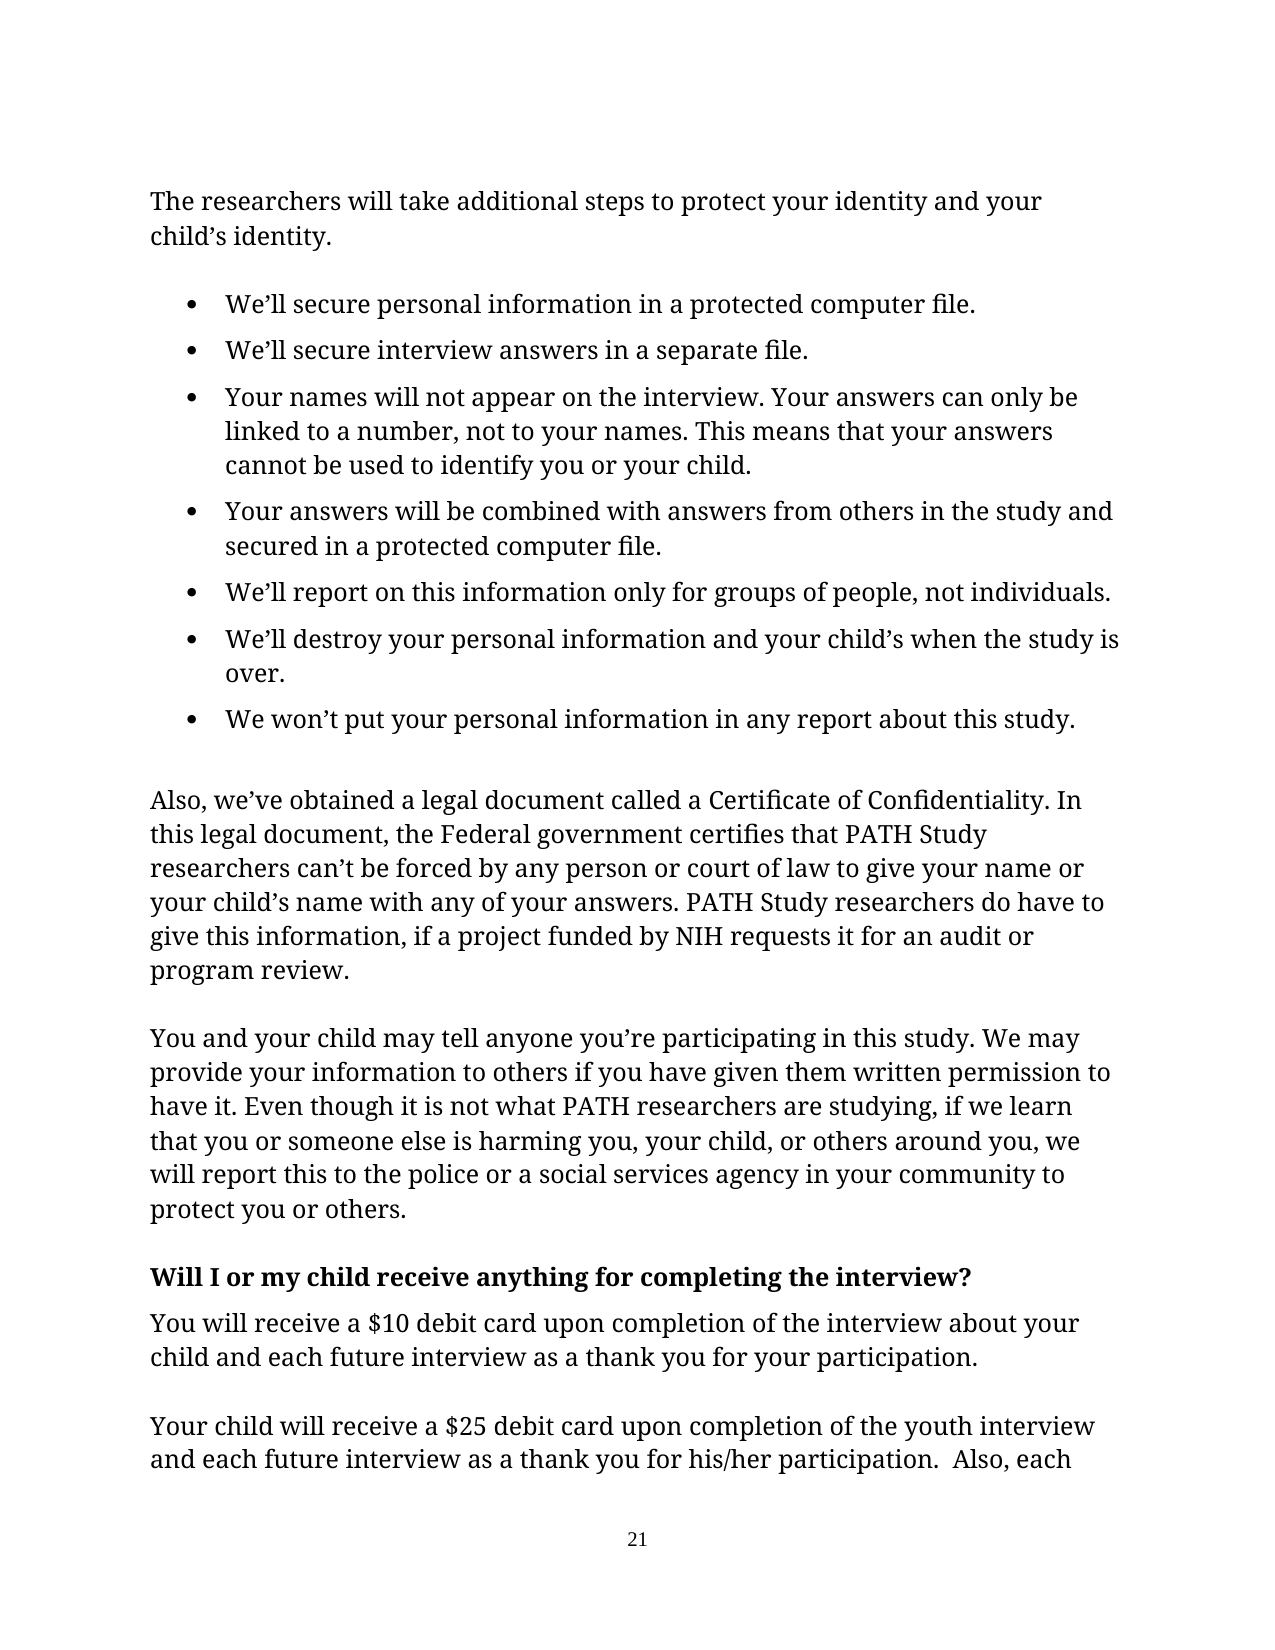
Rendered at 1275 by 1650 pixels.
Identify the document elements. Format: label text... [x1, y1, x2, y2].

list We’ll report on this information only for groups of people, not individuals. [187, 575, 1125, 609]
list We’ll secure interview answers in a separate file. [187, 333, 1125, 367]
list We’ll destroy your personal information and your child’s when the study is over. [187, 621, 1125, 689]
list Your names will not appear on the interview. Your answers can only be linked to a number, not to your names. This means that your answers cannot be used to identify you or your child. [187, 379, 1125, 482]
list Your answers will be combined with answers from others in the study and secured in a protected computer file. [187, 494, 1125, 562]
list We won’t put your personal information in any report about this study. [187, 702, 1125, 736]
text You will receive a $10 debit card upon completion of the interview about your child and each future interview as a thank you for your participation. [150, 1306, 1125, 1374]
text The researchers will take additional steps to protect your identity and your child’s identity. [150, 184, 1125, 252]
text You and your child may tell anyone you’re participating in this study. We may provide your information to others if you have given them written permission to have it. Even though it is not what PATH researchers are studying, if we learn that you or someone else is harming you, your child, or others around you, we will report this to the police or a social services agency in your community to protect you or others. [150, 1021, 1125, 1225]
text Will I or my child receive anything for completing the interview? [150, 1259, 1125, 1293]
list We’ll secure personal information in a protected computer file. [187, 286, 1125, 320]
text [150, 1408, 1125, 1476]
text Also, we’ve obtained a legal document called a Certificate of Confidentiality. In this legal document, the Federal government certifies that PATH Study researchers can’t be forced by any person or court of law to give your name or your child’s name with any of your answers. PATH Study researchers do have to give this information, if a project funded by NIH requests it for an audit or program review. [150, 782, 1125, 987]
